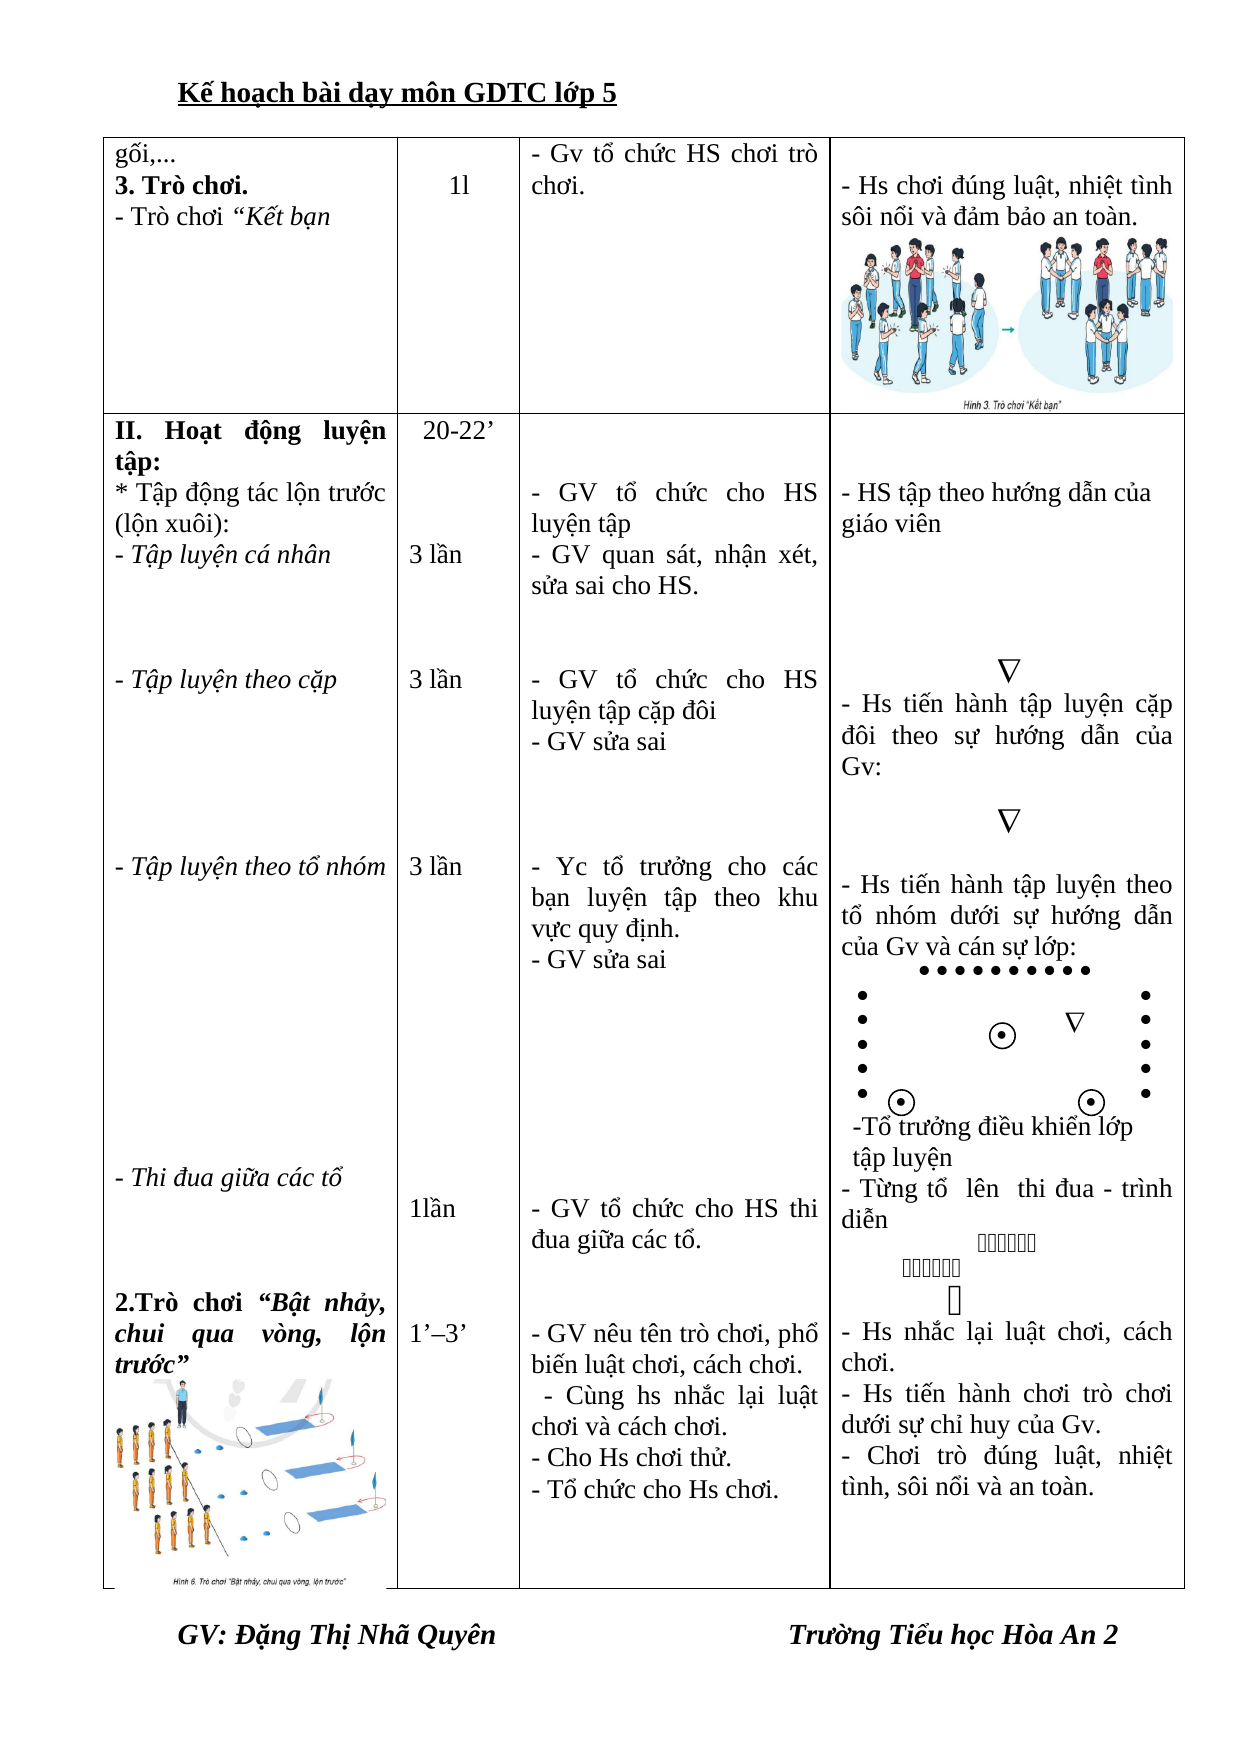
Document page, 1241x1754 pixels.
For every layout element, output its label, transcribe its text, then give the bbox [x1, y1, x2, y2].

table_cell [520, 138, 829, 413]
table_cell II. Hoạt động luyện tập: * Tập động tác lộn trước (lộn xuôi): - Tập luyện cá nhân - Tập luyện theo cặp - Tập luyện theo tổ nhóm - Thi đua giữa các tổ 2.Trò chơi “Bật nhảy, chui qua vòng, lộn trước” [104, 414, 397, 1588]
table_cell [398, 138, 519, 413]
table_cell - HS tập theo hướng dẫn của giáo viên    - Hs tiến hành tập luyện cặp đôi theo sự hướng dẫn của Gv:   - Hs tiến hành tập luyện theo tổ nhóm dưới sự hướng dẫn của Gv và cán sự lớp: -Tổ trưởng điều khiển lớp tập luyện - Từng tổ lên thi đua - trình diễn - Hs nhắc lại luật chơi, cách chơi. - Hs tiến hành chơi trò chơi dưới sự chỉ huy của Gv. - Chơi trò đúng luật, nhiệt tình, sôi nổi và an toàn. [831, 414, 1184, 1588]
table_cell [831, 138, 1184, 413]
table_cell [104, 138, 397, 413]
picture [841, 231, 1173, 413]
picture [949, 1126, 1027, 1201]
table_cell 20-22’ 3 lần 3 lần 3 lần 1lần 1’–3’ [398, 414, 519, 1588]
table_cell - GV tổ chức cho HS luyện tập - GV quan sát, nhận xét, sửa sai cho HS. - GV tổ chức cho HS luyện tập cặp đôi - GV sửa sai - Yc tổ trưởng cho các bạn luyện tập theo khu vực quy định. - GV sửa sai - GV tổ chức cho HS thi đua giữa các tổ. - GV nêu tên trò chơi, phổ biến luật chơi, cách chơi. - Cùng hs nhắc lại luật chơi và cách chơi. - Cho Hs chơi thử. - Tổ chức cho Hs chơi. [520, 414, 829, 1588]
picture [114, 1379, 387, 1589]
